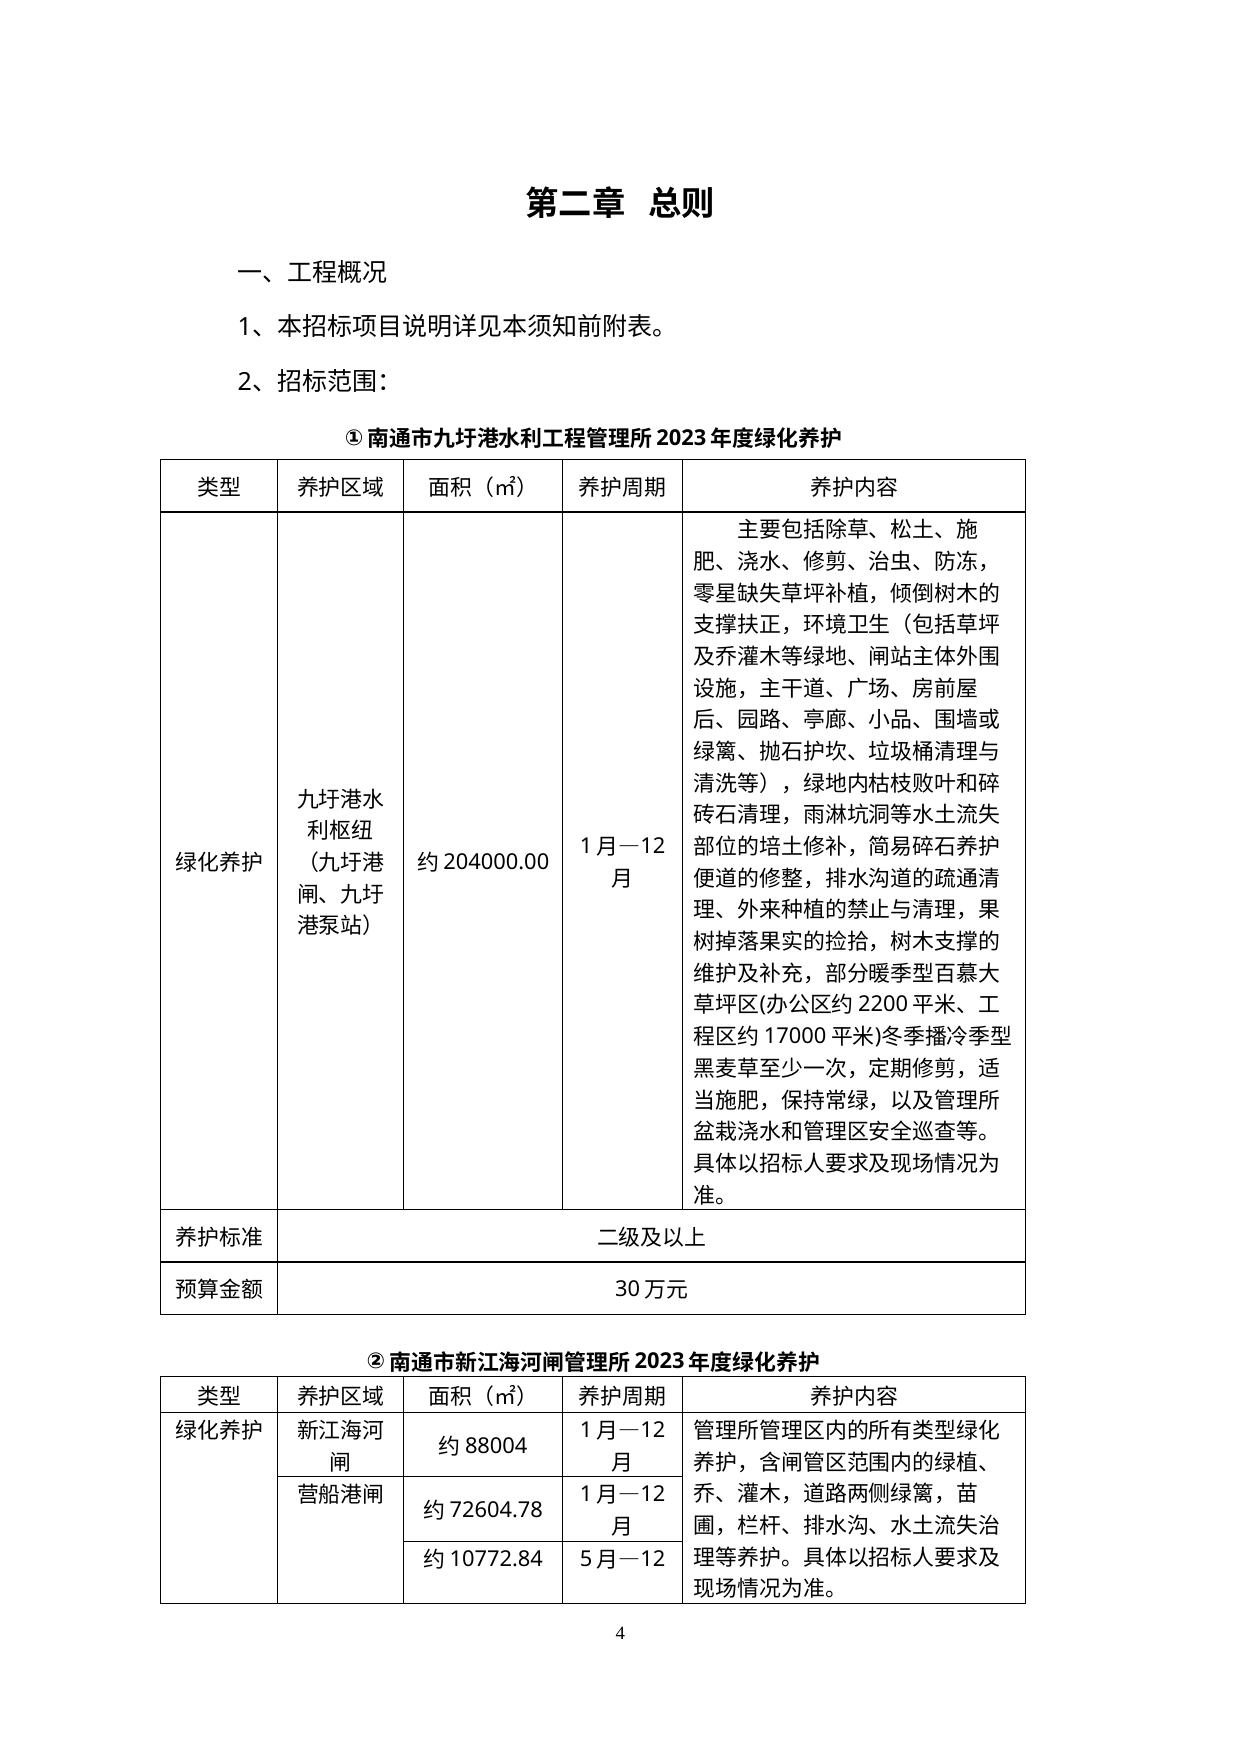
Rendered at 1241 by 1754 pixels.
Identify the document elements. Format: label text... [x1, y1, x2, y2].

table_cell 新江海河闸 [278, 1413, 403, 1476]
table_cell 绿化养护 [161, 513, 277, 1209]
table_cell 养护区域 [278, 1377, 403, 1412]
table_cell 养护区域 [278, 460, 403, 511]
table_cell 5月—12月 [563, 1542, 682, 1603]
table_cell 类型 [161, 1377, 277, 1412]
table_cell 养护周期 [563, 460, 682, 511]
text 一、工程概况 [187, 252, 1053, 289]
table_cell 九圩港水利枢纽（九圩港闸、九圩港泵站） [278, 513, 403, 1209]
table_cell 营船港闸 [278, 1477, 403, 1603]
table_cell 绿化养护 [161, 1413, 277, 1603]
text 1、本招标项目说明详见本须知前附表。 [187, 307, 1053, 343]
table_cell 养护周期 [563, 1377, 682, 1412]
table_cell 主要包括除草、松土、施肥、浇水、修剪、治虫、防冻，零星缺失草坪补植，倾倒树木的支撑扶正，环境卫生（包括草坪及乔灌木等绿地、闸站主体外围设施，主干道、广场、房前屋后、园路、亭廊、小品、围墙或绿篱、抛石护坎、垃圾桶清理与清洗等），绿地内枯枝败叶和碎砖石清理，雨淋坑洞等水土流失部位的培土修补，简易碎石养护便道的修整，排水沟道的疏通清理、外来种植的禁止与清理，果树掉落果实的捡拾，树木支撑的维护及补充，部分暖季型百慕大草坪区(办公区约2200平米、工程区约17000平米)冬季播冷季型黑麦草至少一次，定期修剪，适当施肥，保持常绿，以及管理所盆栽浇水和管理区安全巡查等。具体以招标人要求及现场情况为准。 [683, 513, 1025, 1209]
table_cell 面积（㎡） [404, 460, 562, 511]
table_cell 养护内容 [683, 1377, 1025, 1412]
table_cell 管理所管理区内的所有类型绿化养护，含闸管区范围内的绿植、乔、灌木，道路两侧绿篱，苗圃，栏杆、排水沟、水土流失治理等养护。具体以招标人要求及现场情况为准。 [683, 1413, 1025, 1603]
table_cell 约72604.78 [404, 1477, 562, 1541]
table_cell 养护内容 [683, 460, 1025, 511]
table_cell 约204000.00 [404, 513, 562, 1209]
table_header ①南通市九圩港水利工程管理所2023年度绿化养护 [161, 416, 1026, 459]
subtitle 第二章 总则 [187, 177, 1053, 225]
table_cell 类型 [161, 460, 277, 511]
table_cell 1月—12月 [563, 1413, 682, 1476]
table_cell 约88004 [404, 1413, 562, 1476]
table_cell 二级及以上 [278, 1210, 1025, 1261]
table_cell ②南通市新江海河闸管理所2023年度绿化养护 [161, 1315, 1026, 1376]
table_cell 1月—12月 [563, 513, 682, 1209]
table_cell 预算金额 [161, 1263, 277, 1314]
table_cell 30万元 [278, 1263, 1025, 1314]
text 2、招标范围： [187, 361, 1053, 397]
table_cell 面积（㎡） [404, 1377, 562, 1412]
table_cell 1月—12月 [563, 1477, 682, 1541]
table_cell 约10772.84 [404, 1542, 562, 1603]
table_cell 养护标准 [161, 1210, 277, 1261]
